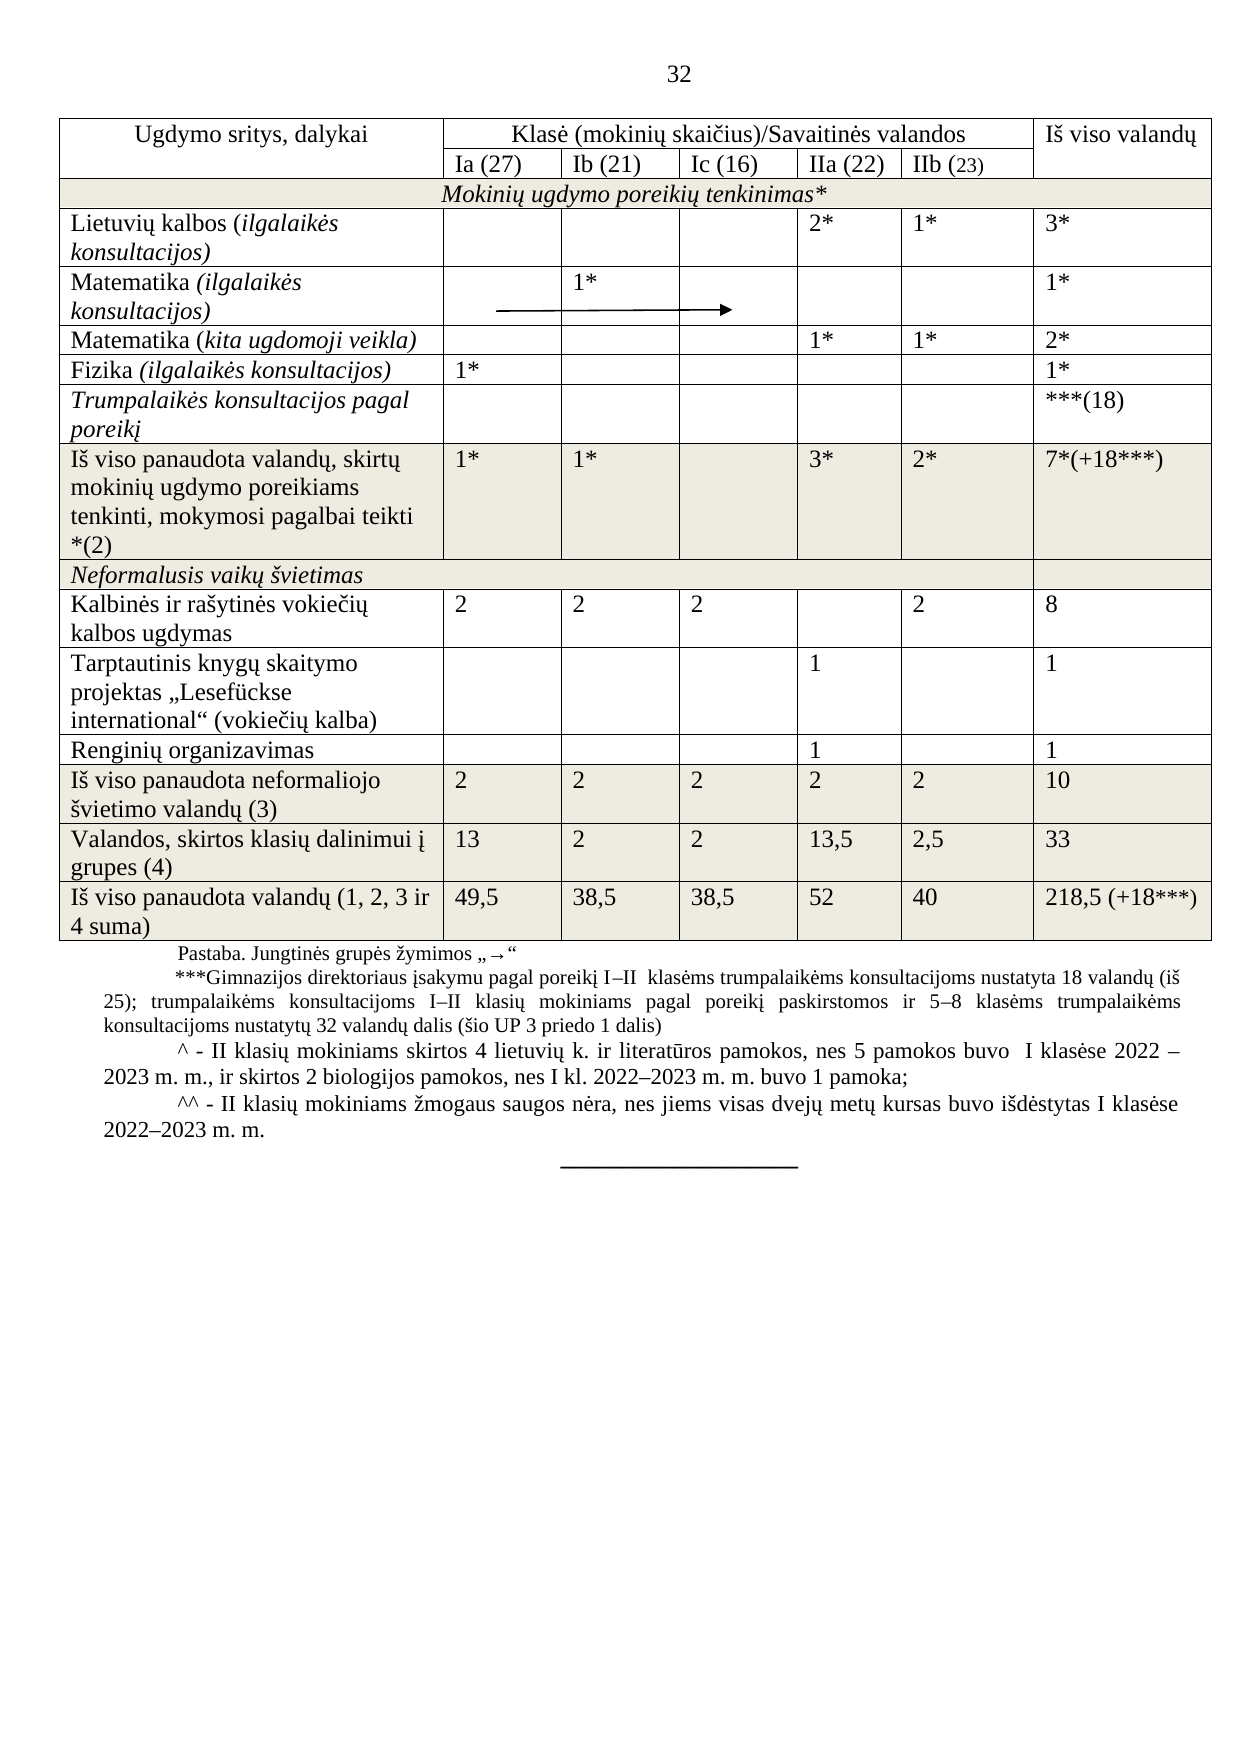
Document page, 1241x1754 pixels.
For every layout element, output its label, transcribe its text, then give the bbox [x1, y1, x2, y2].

table_cell [798, 590, 901, 647]
table_cell 1* [902, 209, 1033, 266]
table_cell Iš viso panaudota valandų, skirtų mokinių ugdymo poreikiams tenkinti, mokymosi pagalbai teikti *(2) [60, 444, 443, 559]
table_cell 7*(+18***) [1034, 444, 1211, 559]
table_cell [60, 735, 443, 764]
text ^ - II klasių mokiniams skirtos 4 lietuvių k. ir literatūros pamokos, nes 5 pamokos buvo I klasėse 2022 – 2023 m. m., ir skirtos 2 biologijos pamokos, nes I kl. 2022–2023 m. m. buvo 1 pamoka; [103, 1037, 1181, 1090]
table_cell Ib (21) [562, 149, 679, 178]
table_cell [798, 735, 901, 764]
table_cell [680, 444, 797, 559]
table_cell [1034, 560, 1211, 588]
table_cell [444, 209, 561, 266]
table_cell 1* [562, 444, 679, 559]
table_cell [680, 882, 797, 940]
table_cell 2 [680, 590, 797, 647]
table_header Iš viso valandų [1034, 119, 1211, 178]
table_cell 1* [1034, 355, 1211, 384]
table_cell 1* [444, 355, 561, 384]
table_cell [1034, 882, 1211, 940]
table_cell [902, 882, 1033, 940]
table_cell [680, 209, 797, 266]
table_cell [562, 209, 679, 266]
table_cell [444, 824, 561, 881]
table_cell [798, 267, 901, 324]
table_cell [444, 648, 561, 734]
table_cell 1* [562, 311, 679, 324]
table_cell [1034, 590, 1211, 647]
table_cell Trumpalaikės konsultacijos pagal poreikį [60, 385, 443, 443]
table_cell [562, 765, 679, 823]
text ***Gimnazijos direktoriaus įsakymu pagal poreikį I–II klasėms trumpalaikėms konsultacijoms nustatyta 18 valandų (iš 25); trumpalaikėms konsultacijoms I–II klasių mokiniams pagal poreikį paskirstomos ir 5–8 klasėms trumpalaikėms konsultacijoms nustatytų 32 valandų dalis (šio UP 3 priedo 1 dalis) [103, 965, 1181, 1037]
table_cell [680, 267, 797, 324]
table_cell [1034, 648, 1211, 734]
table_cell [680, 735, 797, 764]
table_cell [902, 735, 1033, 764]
table_cell 1* [1034, 267, 1211, 324]
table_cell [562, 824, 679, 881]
table_cell [680, 355, 797, 384]
table_cell [902, 355, 1033, 384]
table_header Klasė (mokinių skaičius)/Savaitinės valandos [444, 119, 1033, 148]
table_cell Ia (27) [444, 149, 561, 178]
table_cell ***(18) [1034, 385, 1211, 443]
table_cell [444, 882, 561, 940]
text ^^ - II klasių mokiniams žmogaus saugos nėra, nes jiems visas dvejų metų kursas buvo išdėstytas I klasėse 2022–2023 m. m. [103, 1090, 1181, 1142]
table_cell [444, 326, 561, 354]
table_cell [444, 267, 561, 324]
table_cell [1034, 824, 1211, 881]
table_cell IIb (23) [902, 149, 1033, 178]
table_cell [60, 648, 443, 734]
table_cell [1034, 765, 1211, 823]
table_cell Matematika (kita ugdomoji veikla) [60, 326, 443, 354]
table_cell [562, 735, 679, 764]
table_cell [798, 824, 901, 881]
table_cell [798, 385, 901, 443]
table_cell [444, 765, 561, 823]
table_cell 1* [798, 326, 901, 354]
table_cell Mokinių ugdymo poreikių tenkinimas* [60, 179, 1211, 207]
table_cell 3* [798, 444, 901, 559]
text Pastaba. Jungtinės grupės žymimos „→“ [177, 941, 1181, 965]
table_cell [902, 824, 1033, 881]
table_cell [680, 326, 797, 354]
table_cell [562, 326, 679, 354]
table_cell Fizika (ilgalaikės konsultacijos) [60, 355, 443, 384]
table_cell [902, 385, 1033, 443]
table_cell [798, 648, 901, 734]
table_cell [798, 355, 901, 384]
table_cell 3* [1034, 209, 1211, 266]
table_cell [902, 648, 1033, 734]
table_cell [562, 355, 679, 384]
table_cell 2* [798, 209, 901, 266]
table_cell Kalbinės ir rašytinės vokiečių kalbos ugdymas [60, 590, 443, 647]
table_cell 1* [562, 267, 679, 309]
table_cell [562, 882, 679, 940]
text ___________________ [177, 1142, 1181, 1171]
table_cell 2 [444, 590, 561, 647]
table_cell Neformalusis vaikų švietimas [60, 560, 1033, 588]
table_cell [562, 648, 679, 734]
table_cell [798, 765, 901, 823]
table_cell [444, 385, 561, 443]
table_cell 2 [562, 590, 679, 647]
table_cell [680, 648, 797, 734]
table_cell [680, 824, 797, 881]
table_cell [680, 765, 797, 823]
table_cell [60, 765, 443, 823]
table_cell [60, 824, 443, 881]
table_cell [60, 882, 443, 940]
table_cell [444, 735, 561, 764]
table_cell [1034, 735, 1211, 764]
table_cell Lietuvių kalbos (ilgalaikės konsultacijos) [60, 209, 443, 266]
table_cell Ic (16) [680, 149, 797, 178]
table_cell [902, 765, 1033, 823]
table_header Ugdymo sritys, dalykai [60, 119, 443, 178]
table_cell 1* [444, 444, 561, 559]
table_cell [680, 385, 797, 443]
table_cell Matematika (ilgalaikės konsultacijos) [60, 267, 443, 324]
table_cell 1* [902, 326, 1033, 354]
table_cell [902, 267, 1033, 324]
table_cell 2* [902, 444, 1033, 559]
table_cell 2 [902, 590, 1033, 647]
table_cell 2* [1034, 326, 1211, 354]
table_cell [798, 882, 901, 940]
table_cell [562, 385, 679, 443]
table_cell IIa (22) [798, 149, 901, 178]
